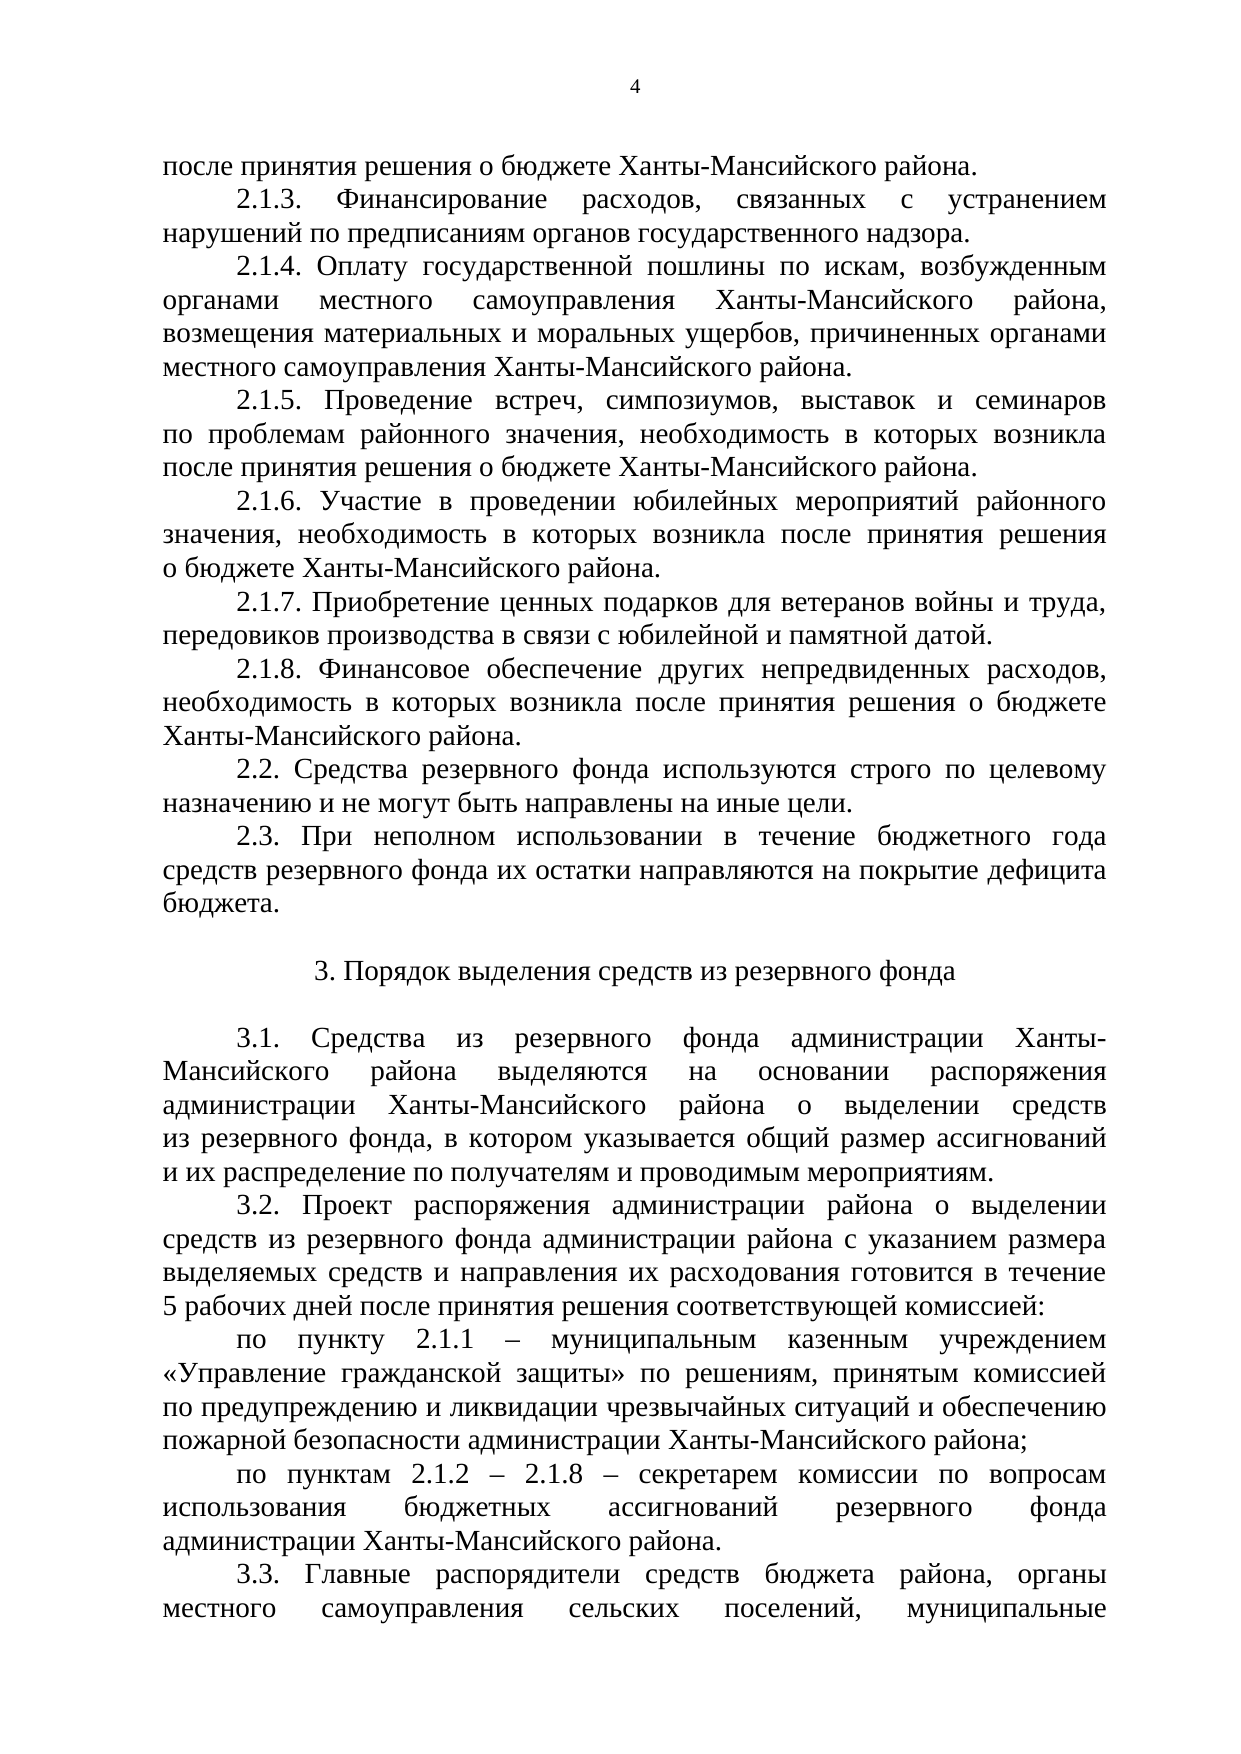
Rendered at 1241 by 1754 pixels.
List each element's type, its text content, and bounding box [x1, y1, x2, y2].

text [162, 1556, 1107, 1623]
text по пунктам 2.1.2 – 2.1.8 – секретарем комиссии по вопросам использования бюджетных ассигнований резервного фонда администрации Ханты-Мансийского района. [162, 1456, 1107, 1556]
text 2.2. Средства резервного фонда используются строго по целевому назначению и не могут быть направлены на иные цели. [162, 751, 1107, 818]
text по пункту 2.1.1 – муниципальным казенным учреждением «Управление гражданской защиты» по решениям, принятым комиссией по предупреждению и ликвидации чрезвычайных ситуаций и обеспечению пожарной безопасности администрации Ханты-Мансийского района; [162, 1322, 1107, 1456]
text 2.1.4. Оплату государственной пошлины по искам, возбужденным органами местного самоуправления Ханты-Мансийского района, возмещения материальных и моральных ущербов, причиненных органами местного самоуправления Ханты-Мансийского района. [162, 248, 1107, 382]
text 2.1.3. Финансирование расходов, связанных с устранением нарушений по предписаниям органов государственного надзора. [162, 181, 1107, 248]
text 2.1.8. Финансовое обеспечение других непредвиденных расходов, необходимость в которых возникла после принятия решения о бюджете Ханты-Мансийского района. [162, 651, 1107, 751]
text 2.1.5. Проведение встреч, симпозиумов, выставок и семинаров по проблемам районного значения, необходимость в которых возникла после принятия решения о бюджете Ханты-Мансийского района. [162, 382, 1107, 483]
text 2.3. При неполном использовании в течение бюджетного года средств резервного фонда их остатки направляются на покрытие дефицита бюджета. [162, 818, 1107, 919]
text 2.1.6. Участие в проведении юбилейных мероприятий районного значения, необходимость в которых возникла после принятия решения о бюджете Ханты-Мансийского района. [162, 483, 1107, 584]
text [162, 148, 1107, 181]
text 3.2. Проект распоряжения администрации района о выделении средств из резервного фонда администрации района с указанием размера выделяемых средств и направления их расходования готовится в течение 5 рабочих дней после принятия решения соответствующей комиссией: [162, 1187, 1107, 1322]
text 3.1. Средства из резервного фонда администрации Ханты-Мансийского района выделяются на основании распоряжения администрации Ханты-Мансийского района о выделении средств из резервного фонда, в котором указывается общий размер ассигнований и их распределение по получателям и проводимым мероприятиям. [162, 1020, 1107, 1187]
text 2.1.7. Приобретение ценных подарков для ветеранов войны и труда, передовиков производства в связи с юбилейной и памятной датой. [162, 584, 1107, 651]
text 3. Порядок выделения средств из резервного фонда [162, 953, 1107, 986]
